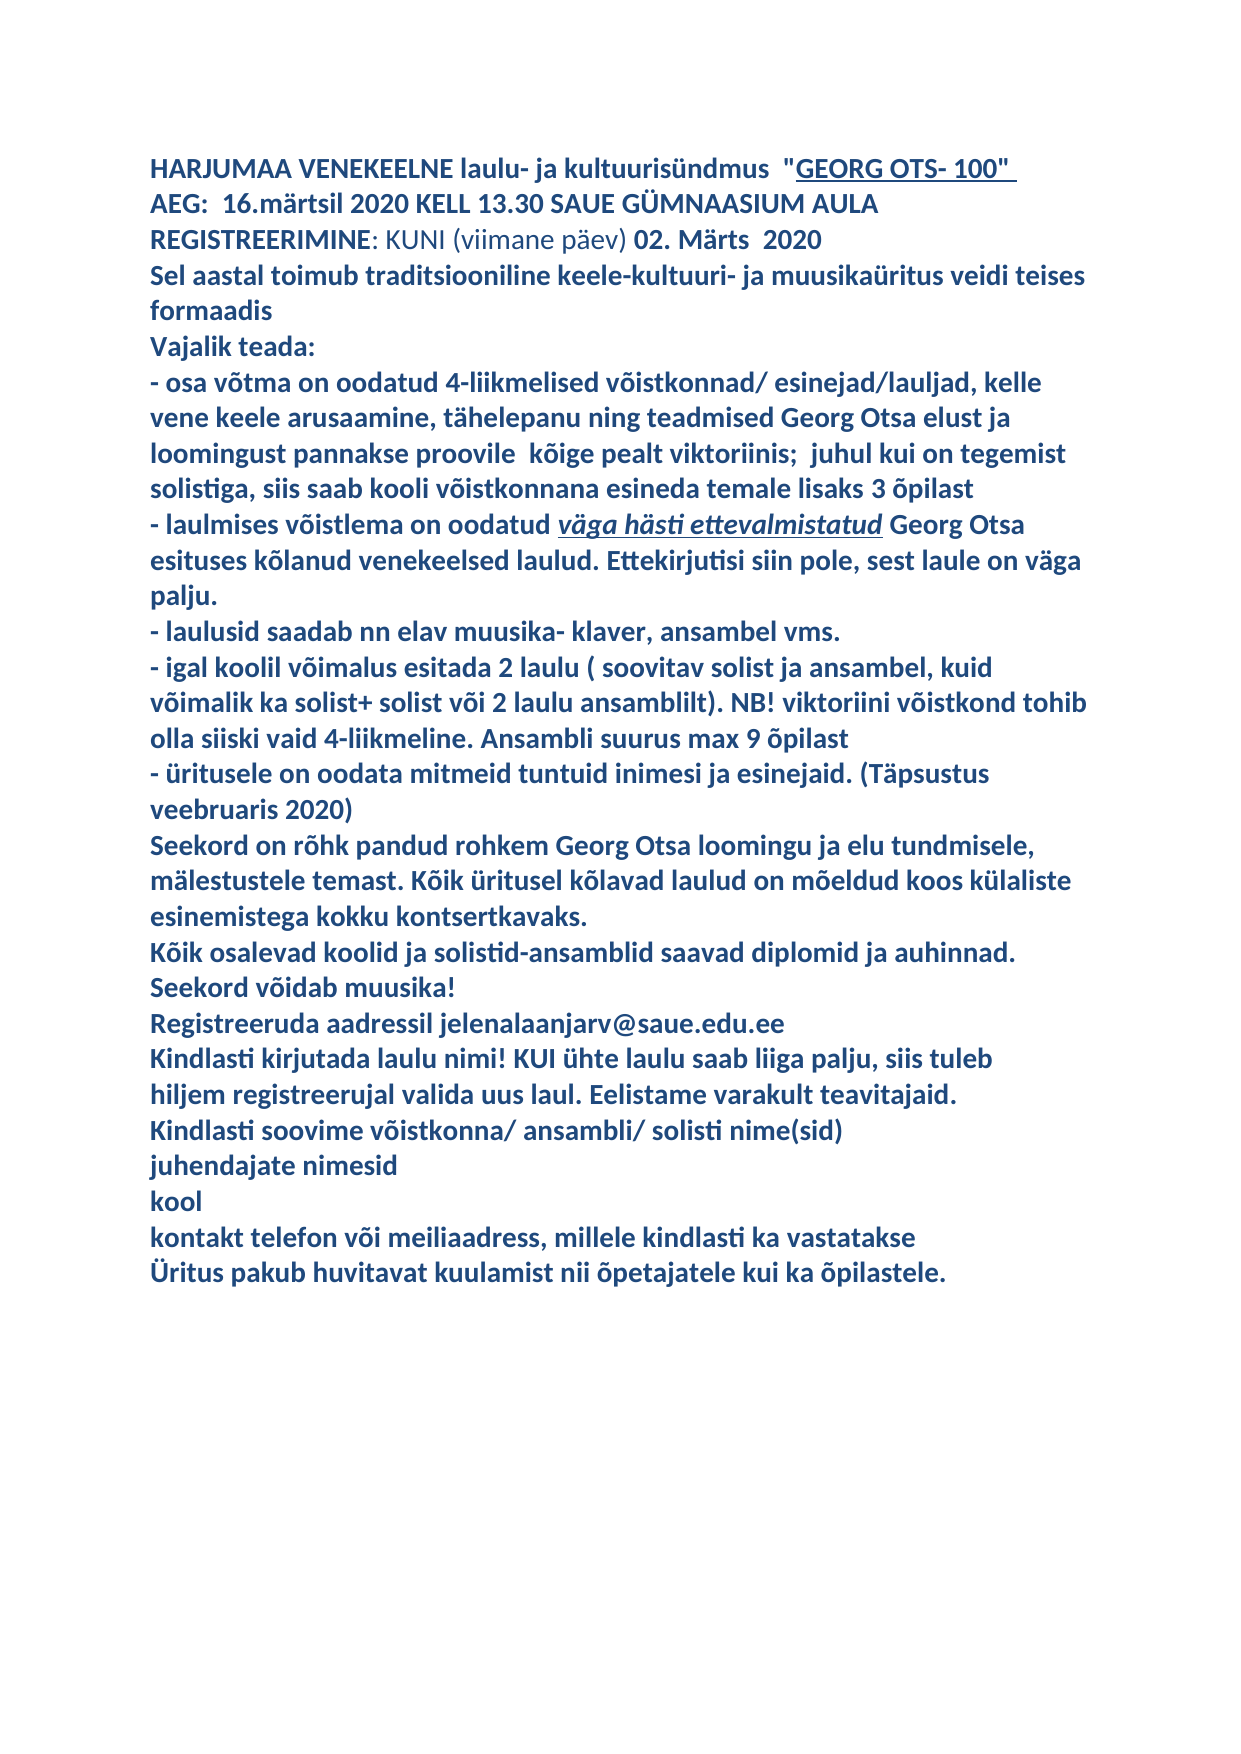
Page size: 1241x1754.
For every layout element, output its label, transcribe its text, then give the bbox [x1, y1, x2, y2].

text juhendajate nimesid [150, 1147, 1090, 1183]
text - laulmises võistlema on oodatud väga hästi ettevalmistatud Georg Otsa esituses kõlanud venekeelsed laulud. Ettekirjutisi siin pole, sest laule on väga palju. [150, 506, 1090, 613]
text - igal koolil võimalus esitada 2 laulu ( soovitav solist ja ansambel, kuid võimalik ka solist+ solist või 2 laulu ansamblilt). NB! viktoriini võistkond tohib olla siiski vaid 4-liikmeline. Ansambli suurus max 9 õpilast [150, 649, 1090, 756]
text - laulusid saadab nn elav muusika- klaver, ansambel vms. [150, 613, 1090, 649]
text - osa võtma on oodatud 4-liikmelised võistkonnad/ esinejad/lauljad, kelle vene keele arusaamine, tähelepanu ning teadmised Georg Otsa elust ja loomingust pannakse proovile kõige pealt viktoriinis; juhul kui on tegemist solistiga, siis saab kooli võistkonnana esineda temale lisaks 3 õpilast [150, 364, 1090, 506]
text Kõik osalevad koolid ja solistid-ansamblid saavad diplomid ja auhinnad. Seekord võidab muusika! [150, 934, 1090, 1005]
text Seekord on rõhk pandud rohkem Georg Otsa loomingu ja elu tundmisele, mälestustele temast. Kõik üritusel kõlavad laulud on mõeldud koos külaliste esinemistega kokku kontsertkavaks. [150, 827, 1090, 934]
text Sel aastal toimub traditsiooniline keele-kultuuri- ja muusikaüritus veidi teises formaadis [150, 257, 1090, 328]
text kontakt telefon või meiliaadress, millele kindlasti ka vastatakse [150, 1219, 1090, 1254]
text Üritus pakub huvitavat kuulamist nii õpetajatele kui ka õpilastele. [150, 1254, 1090, 1290]
text Vajalik teada: [150, 328, 1090, 364]
text Registreeruda aadressil jelenalaanjarv@saue.edu.ee [150, 1005, 1090, 1041]
text HARJUMAA VENEKEELNE laulu- ja kultuurisündmus "GEORG OTS- 100" [150, 150, 1090, 186]
text Kindlasti soovime võistkonna/ ansambli/ solisti nime(sid) [150, 1112, 1090, 1147]
text REGISTREERIMINE: KUNI (viimane päev) 02. Märts 2020 [150, 221, 1090, 257]
text AEG: 16.märtsil 2020 KELL 13.30 SAUE GÜMNAASIUM AULA [150, 186, 1090, 221]
text kool [150, 1183, 1090, 1219]
text - üritusele on oodata mitmeid tuntuid inimesi ja esinejaid. (Täpsustus veebruaris 2020) [150, 756, 1090, 827]
text Kindlasti kirjutada laulu nimi! KUI ühte laulu saab liiga palju, siis tuleb hiljem registreerujal valida uus laul. Eelistame varakult teavitajaid. [150, 1041, 1090, 1112]
